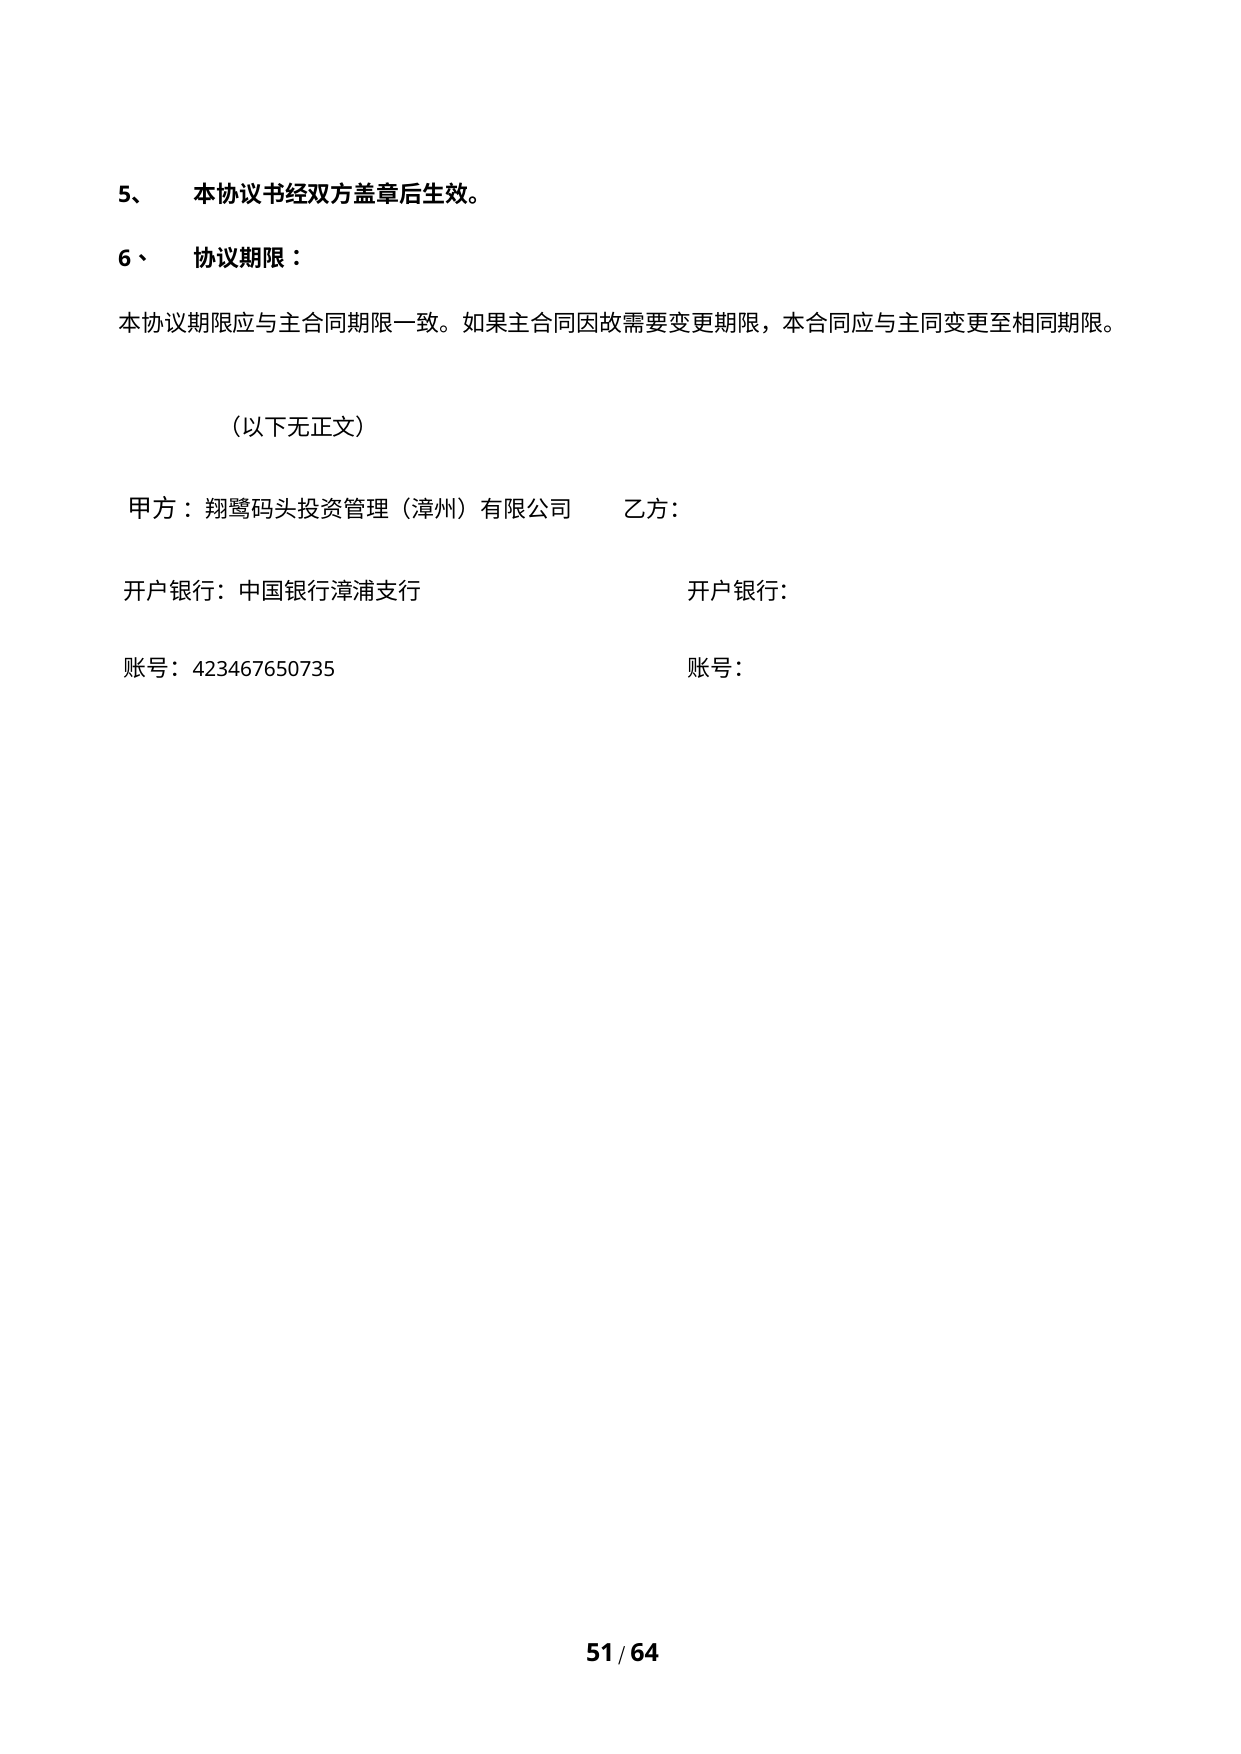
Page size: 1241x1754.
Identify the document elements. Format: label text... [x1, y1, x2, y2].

table_header 开户银行： [538, 557, 1062, 634]
text 本协议期限应与主合同期限一致。如果主合同因故需要变更期限，本合同应与主同变更至相同期限。 [118, 289, 1122, 354]
table_cell 账号： [538, 634, 1062, 711]
list 本协议书经双方盖章后生效。 [61, 160, 1122, 225]
table_cell 账号：423467650735 [44, 634, 538, 711]
list 协议期限： [61, 241, 1122, 274]
table_header 开户银行：中国银行漳浦支行 [44, 557, 538, 634]
list （以下无正文） [218, 392, 1122, 457]
text 甲方 ：翔鹭码头投资管理（漳州）有限公司 乙方： [52, 474, 1122, 539]
